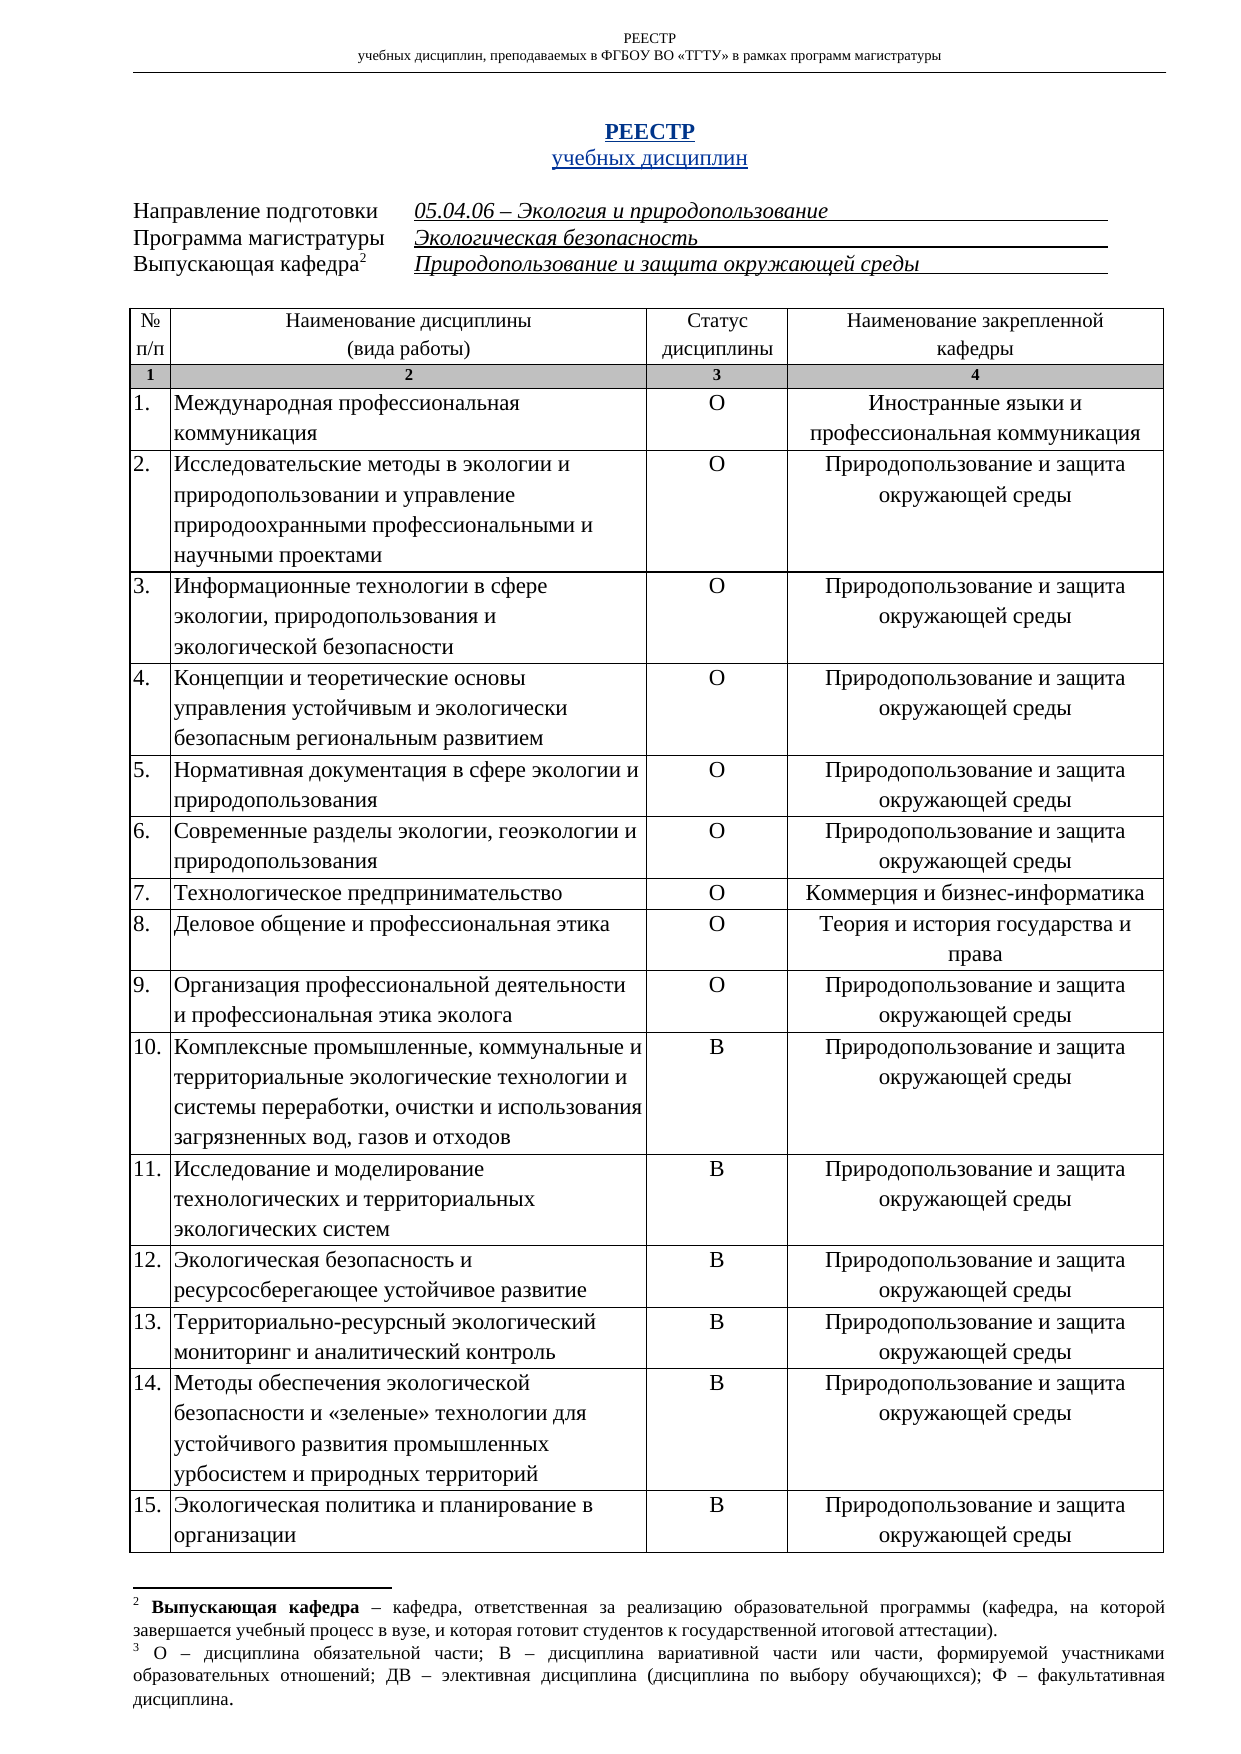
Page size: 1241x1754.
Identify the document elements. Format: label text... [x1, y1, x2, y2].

table_cell О [647, 910, 787, 970]
table_cell Природопользование и защита окружающей среды [788, 1308, 1163, 1368]
table_cell О [647, 451, 787, 571]
table_cell Природопользование и защита окружающей среды [788, 1155, 1163, 1245]
table_cell 3 [647, 365, 787, 388]
text Направление подготовки 05.04.06 – Экология и природопользование [133, 197, 1166, 223]
table_cell Территориально-ресурсный экологический мониторинг и аналитический контроль [171, 1308, 646, 1368]
table_cell Комплексные промышленные, коммунальные и территориальные экологические технологии и системы переработки, очистки и использования загрязненных вод, газов и отходов [171, 1033, 646, 1154]
table_cell Иностранные языки и профессиональная коммуникация [788, 389, 1163, 449]
table_header № п/п [131, 309, 170, 364]
text Программа магистратуры Экологическая безопасность [133, 223, 1166, 250]
table_cell Экологическая политика и планирование в организации [171, 1491, 646, 1552]
table_cell Природопользование и защита окружающей среды [788, 817, 1163, 878]
table_cell В [647, 1491, 787, 1552]
table_cell [131, 910, 170, 970]
table_cell О [647, 879, 787, 909]
table_cell О [647, 389, 787, 449]
table_cell [131, 1033, 170, 1154]
table_cell Природопользование и защита окружающей среды [788, 971, 1163, 1032]
table_cell О [647, 756, 787, 816]
table_cell О [647, 573, 787, 663]
table_cell [131, 1491, 170, 1552]
table_cell Природопользование и защита окружающей среды [788, 1246, 1163, 1307]
table_header Наименование дисциплины (вида работы) [171, 309, 646, 364]
table_cell Экологическая безопасность и ресурсосберегающее устойчивое развитие [171, 1246, 646, 1307]
table_cell В [647, 1369, 787, 1490]
table_cell В [647, 1155, 787, 1245]
table_cell 4 [788, 365, 1163, 388]
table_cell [788, 1369, 1163, 1490]
table_cell В [647, 1308, 787, 1368]
text учебных дисциплин [133, 144, 1166, 171]
table_cell Исследовательские методы в экологии и природопользовании и управление природоохранными профессиональными и научными проектами [171, 451, 646, 571]
table_cell Деловое общение и профессиональная этика [171, 910, 646, 970]
table_cell [131, 756, 170, 816]
table_cell [131, 389, 170, 449]
table_cell Методы обеспечения экологической безопасности и «зеленые» технологии для устойчивого развития промышленных урбосистем и природных территорий [171, 1369, 646, 1490]
table_cell [131, 1155, 170, 1245]
table_cell Технологическое предпринимательство [171, 879, 646, 909]
table_cell Природопользование и защита окружающей среды [788, 756, 1163, 816]
table_cell [131, 573, 170, 663]
table_cell Природопользование и защита окружающей среды [788, 664, 1163, 755]
table_cell Международная профессиональная коммуникация [171, 389, 646, 449]
table_cell [131, 879, 170, 909]
table_header Статус дисциплины [647, 309, 787, 364]
table_header Наименование закрепленной кафедры [788, 309, 1163, 364]
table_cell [788, 1491, 1163, 1552]
table_cell [131, 451, 170, 571]
table_cell Исследование и моделирование технологических и территориальных экологических систем [171, 1155, 646, 1245]
table_cell [131, 664, 170, 755]
table_cell Организация профессиональной деятельности и профессиональная этика эколога [171, 971, 646, 1032]
table_cell 2 [171, 365, 646, 388]
table_cell Природопользование и защита окружающей среды [788, 451, 1163, 571]
table_cell [131, 971, 170, 1032]
table_cell [131, 817, 170, 878]
table_cell 1 [131, 365, 170, 388]
table_cell [131, 1246, 170, 1307]
table_cell О [647, 664, 787, 755]
table_cell Нормативная документация в сфере экологии и природопользования [171, 756, 646, 816]
text Выпускающая кафедра Природопользование и защита окружающей среды [133, 250, 1166, 276]
table_cell Современные разделы экологии, геоэкологии и природопользования [171, 817, 646, 878]
text РЕЕСТР [133, 118, 1166, 144]
table_cell [131, 1308, 170, 1368]
table_cell Информационные технологии в сфере экологии, природопользования и экологической безопасности [171, 573, 646, 663]
table_cell Природопользование и защита окружающей среды [788, 573, 1163, 663]
table_cell В [647, 1033, 787, 1154]
table_cell Природопользование и защита окружающей среды [788, 1033, 1163, 1154]
table_cell Концепции и теоретические основы управления устойчивым и экологически безопасным региональным развитием [171, 664, 646, 755]
table_cell В [647, 1246, 787, 1307]
table_cell [131, 1369, 170, 1490]
table_cell Теория и история государства и права [788, 910, 1163, 970]
table_cell Коммерция и бизнес-информатика [788, 879, 1163, 909]
table_cell О [647, 971, 787, 1032]
table_cell О [647, 817, 787, 878]
